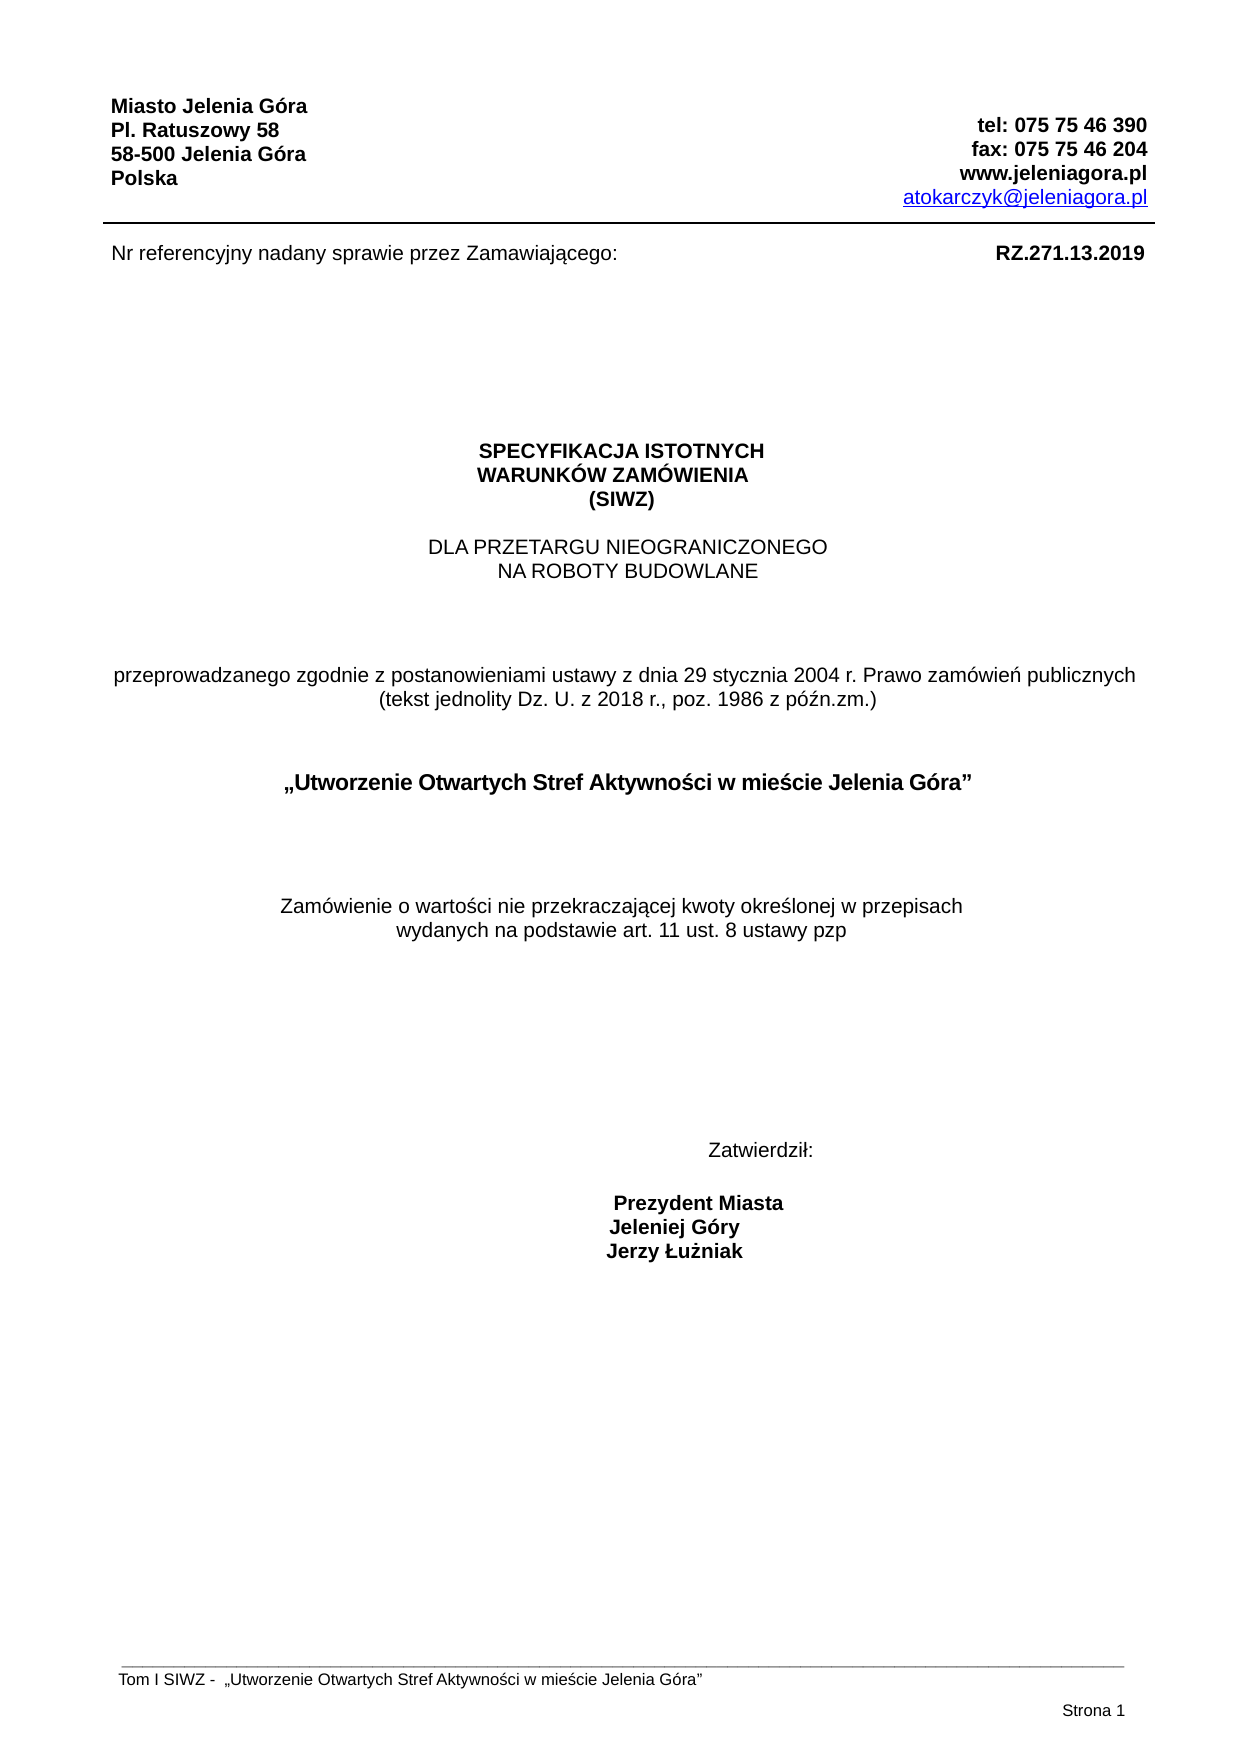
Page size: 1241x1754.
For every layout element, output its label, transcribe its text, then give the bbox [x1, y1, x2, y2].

table_header Miasto Jelenia Góra Pl. Ratuszowy 58 58-500 Jelenia Góra Polska [103, 94, 776, 222]
text Jerzy Łużniak [118, 1238, 1125, 1262]
table_header RZ.271.13.2019 [776, 233, 1152, 271]
text Prezydent Miasta [195, 1191, 1125, 1214]
text SPECYFIKACJA ISTOTNYCH [118, 439, 1125, 463]
text (SIWZ) [118, 487, 1125, 511]
text WARUNKÓW ZAMÓWIENIA [118, 463, 1107, 487]
text Zatwierdził: [679, 1138, 1125, 1162]
table_cell „Utworzenie Otwartych Stref Aktywności w mieście Jelenia Góra” [104, 711, 1152, 836]
table_cell przeprowadzanego zgodnie z postanowieniami ustawy z dnia 29 stycznia 2004 r. Prawo zamówień publicznych (tekst jednolity Dz. U. z 2018 r., poz. 1986 z późn.zm.) [104, 663, 1152, 711]
text wydanych na podstawie art. 11 ust. 8 ustawy pzp [118, 917, 1125, 941]
table_header tel: 075 75 46 390 fax: 075 75 46 204 www.jeleniagora.pl atokarczyk@jeleniagora.pl [776, 94, 1154, 222]
text Zamówienie o wartości nie przekraczającej kwoty określonej w przepisach [118, 893, 1125, 917]
text Jeleniej Góry [118, 1214, 1125, 1238]
table_header Nr referencyjny nadany sprawie przez Zamawiającego: [104, 233, 776, 271]
table_header DLA PRZETARGU NIEOGRANICZONEGO NA ROBOTY BUDOWLANE [104, 535, 1152, 663]
